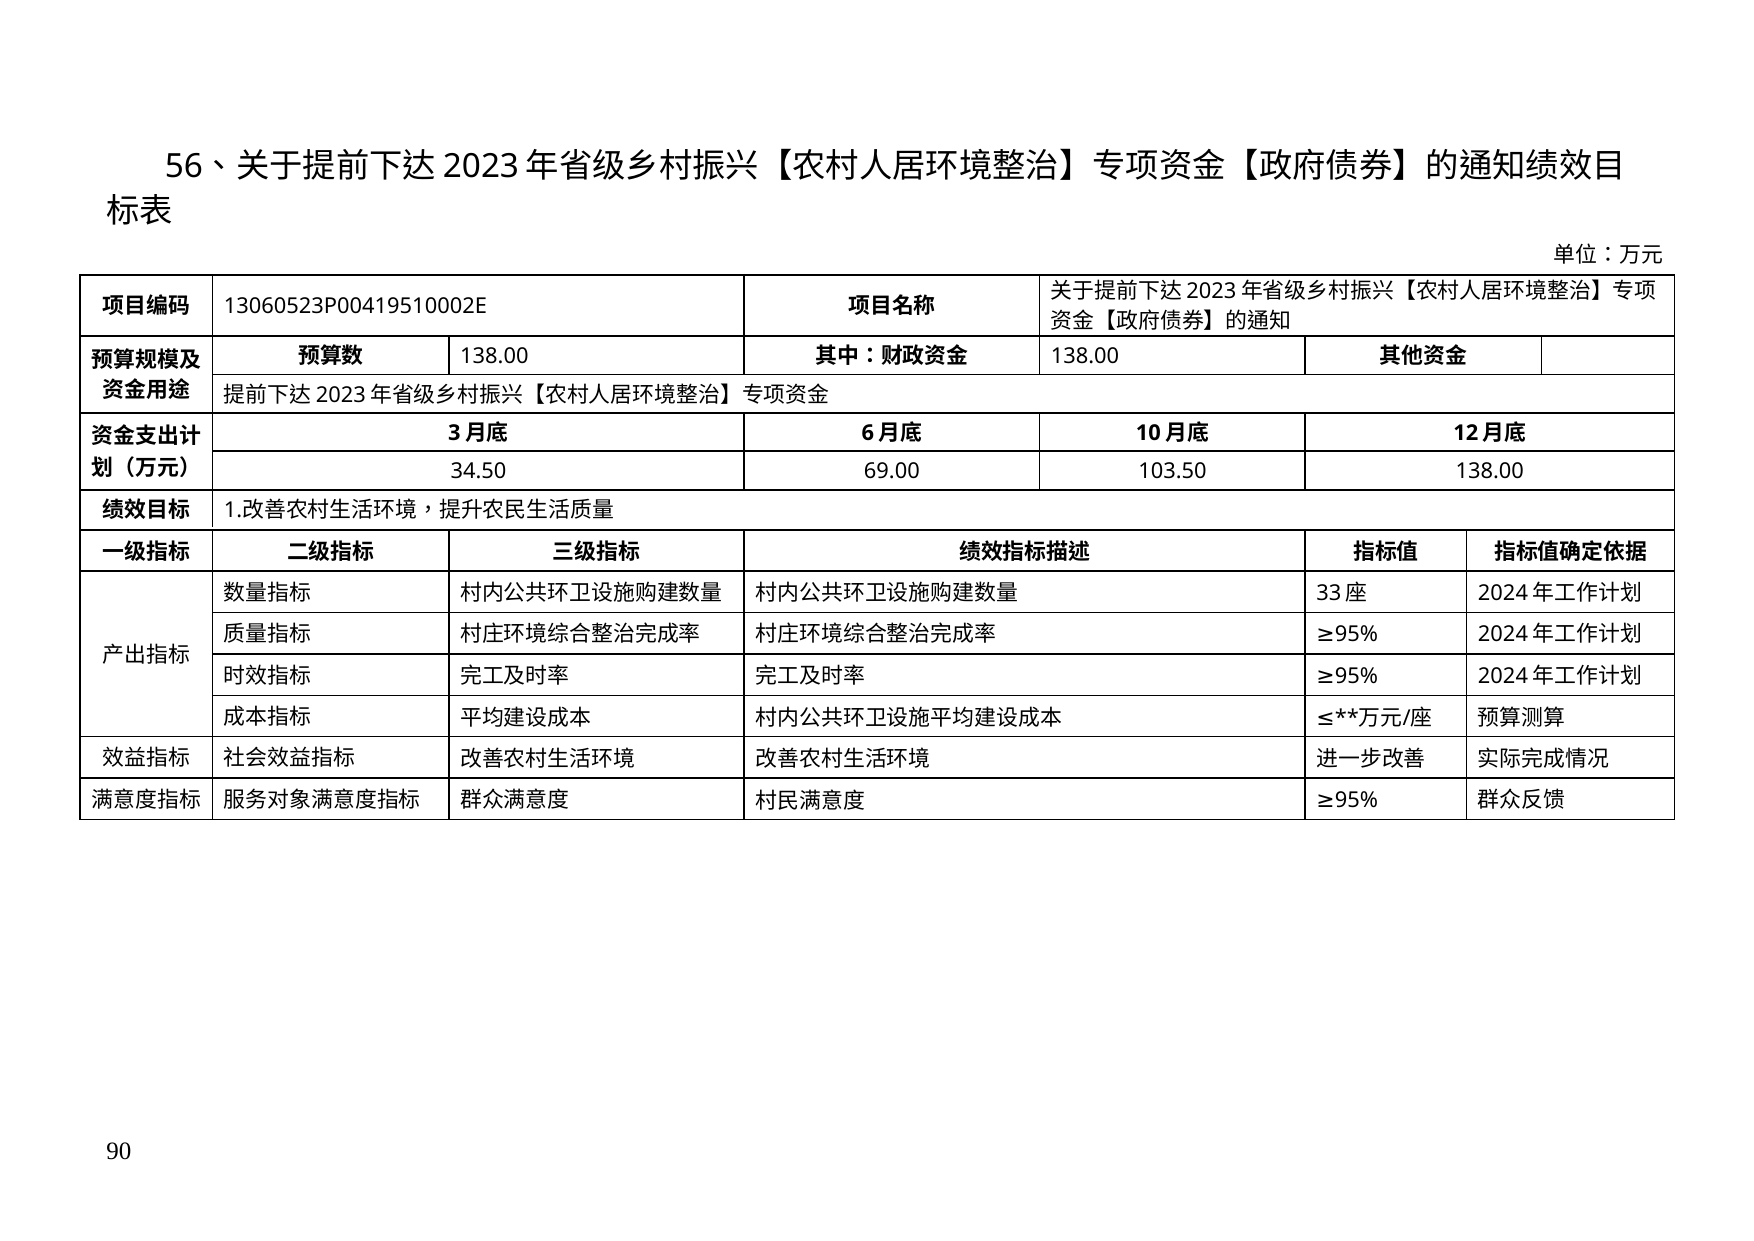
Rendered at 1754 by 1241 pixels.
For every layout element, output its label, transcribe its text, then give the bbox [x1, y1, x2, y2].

text 56、关于提前下达2023年省级乡村振兴【农村人居环境整治】专项资金【政府债券】的通知绩效目标表 [106, 142, 1648, 233]
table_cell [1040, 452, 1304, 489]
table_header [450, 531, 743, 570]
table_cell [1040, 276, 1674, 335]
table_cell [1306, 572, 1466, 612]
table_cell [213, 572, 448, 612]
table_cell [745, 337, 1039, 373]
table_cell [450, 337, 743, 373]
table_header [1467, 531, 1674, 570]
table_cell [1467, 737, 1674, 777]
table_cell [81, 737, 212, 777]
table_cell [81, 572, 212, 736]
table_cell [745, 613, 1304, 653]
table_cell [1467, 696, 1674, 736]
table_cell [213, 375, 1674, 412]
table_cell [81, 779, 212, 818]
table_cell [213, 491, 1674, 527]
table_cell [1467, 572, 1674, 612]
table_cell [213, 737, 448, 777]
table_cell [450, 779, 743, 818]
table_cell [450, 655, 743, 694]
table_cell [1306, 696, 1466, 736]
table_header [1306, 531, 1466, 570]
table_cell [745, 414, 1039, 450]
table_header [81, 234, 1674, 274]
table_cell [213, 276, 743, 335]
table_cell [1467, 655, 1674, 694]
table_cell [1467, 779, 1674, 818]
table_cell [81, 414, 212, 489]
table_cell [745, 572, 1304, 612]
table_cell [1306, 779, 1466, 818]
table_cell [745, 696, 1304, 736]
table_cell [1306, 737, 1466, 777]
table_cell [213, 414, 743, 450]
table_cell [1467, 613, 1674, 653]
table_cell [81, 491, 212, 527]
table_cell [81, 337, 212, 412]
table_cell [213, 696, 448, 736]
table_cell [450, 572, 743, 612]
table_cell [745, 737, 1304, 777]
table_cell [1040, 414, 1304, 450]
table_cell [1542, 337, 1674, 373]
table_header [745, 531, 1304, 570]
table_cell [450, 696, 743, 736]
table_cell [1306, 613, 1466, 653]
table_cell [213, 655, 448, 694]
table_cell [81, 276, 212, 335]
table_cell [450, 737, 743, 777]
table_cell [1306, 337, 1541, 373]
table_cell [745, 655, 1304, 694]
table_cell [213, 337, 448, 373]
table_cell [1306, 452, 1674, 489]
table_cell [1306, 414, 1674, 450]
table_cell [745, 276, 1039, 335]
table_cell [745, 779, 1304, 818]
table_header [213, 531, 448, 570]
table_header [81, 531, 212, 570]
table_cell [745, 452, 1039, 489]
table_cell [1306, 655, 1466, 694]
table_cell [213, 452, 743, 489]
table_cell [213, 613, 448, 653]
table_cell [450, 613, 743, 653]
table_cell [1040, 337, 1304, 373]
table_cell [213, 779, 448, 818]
